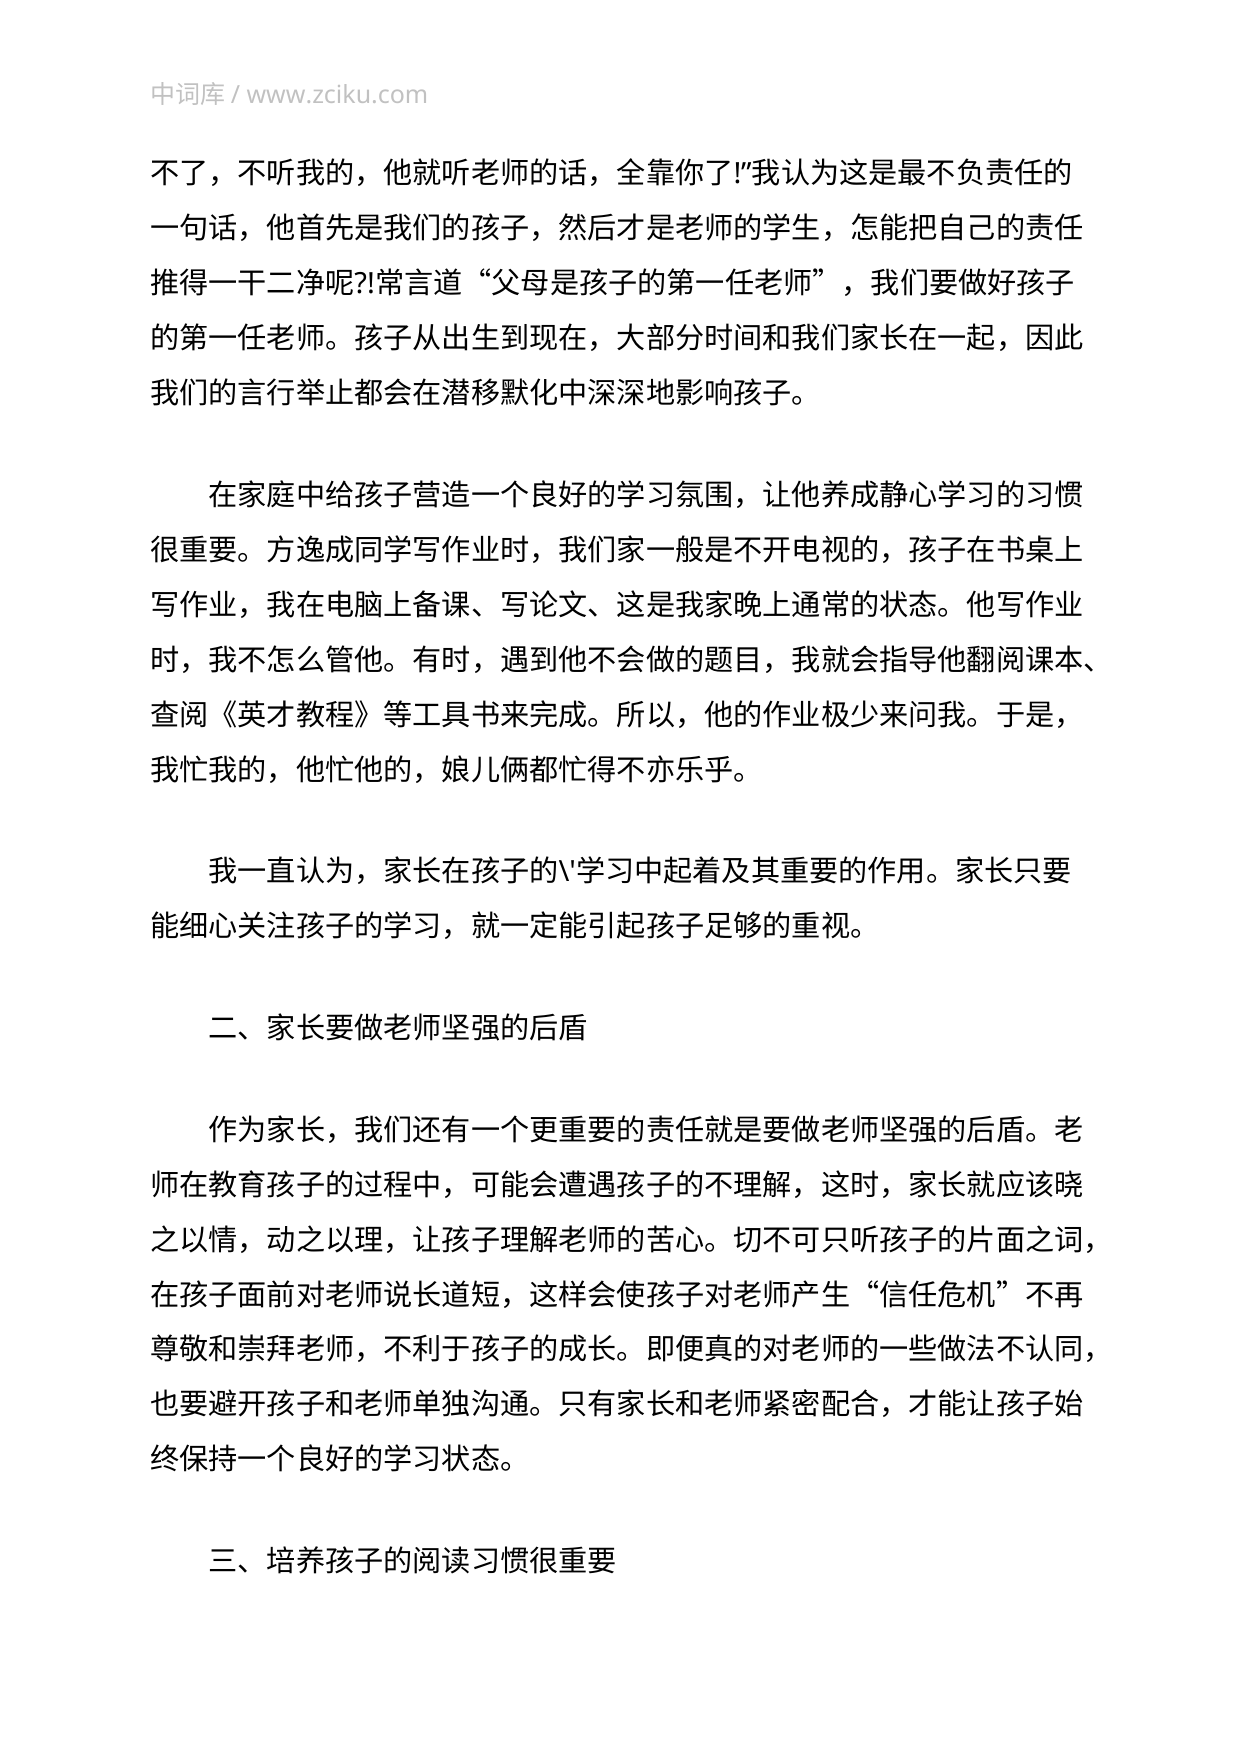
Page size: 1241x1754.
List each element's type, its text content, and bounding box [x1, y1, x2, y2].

text 在家庭中给孩子营造一个良好的学习氛围，让他养成静心学习的习惯很重要。方逸成同学写作业时，我们家一般是不开电视的，孩子在书桌上写作业，我在电脑上备课、写论文、这是我家晚上通常的状态。他写作业时，我不怎么管他。有时，遇到他不会做的题目，我就会指导他翻阅课本、查阅《英才教程》等工具书来完成。所以，他的作业极少来问我。于是，我忙我的，他忙他的，娘儿俩都忙得不亦乐乎。 [150, 472, 1090, 788]
text 我一直认为，家长在孩子的\'学习中起着及其重要的作用。家长只要能细心关注孩子的学习，就一定能引起孩子足够的重视。 [150, 848, 1090, 945]
text 二、家长要做老师坚强的后盾 [150, 1004, 1090, 1047]
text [150, 150, 1090, 412]
text 三、培养孩子的阅读习惯很重要 [150, 1537, 1090, 1580]
text 作为家长，我们还有一个更重要的责任就是要做老师坚强的后盾。老师在教育孩子的过程中，可能会遭遇孩子的不理解，这时，家长就应该晓之以情，动之以理，让孩子理解老师的苦心。切不可只听孩子的片面之词，在孩子面前对老师说长道短，这样会使孩子对老师产生“信任危机”不再尊敬和崇拜老师，不利于孩子的成长。即便真的对老师的一些做法不认同，也要避开孩子和老师单独沟通。只有家长和老师紧密配合，才能让孩子始终保持一个良好的学习状态。 [150, 1106, 1090, 1478]
